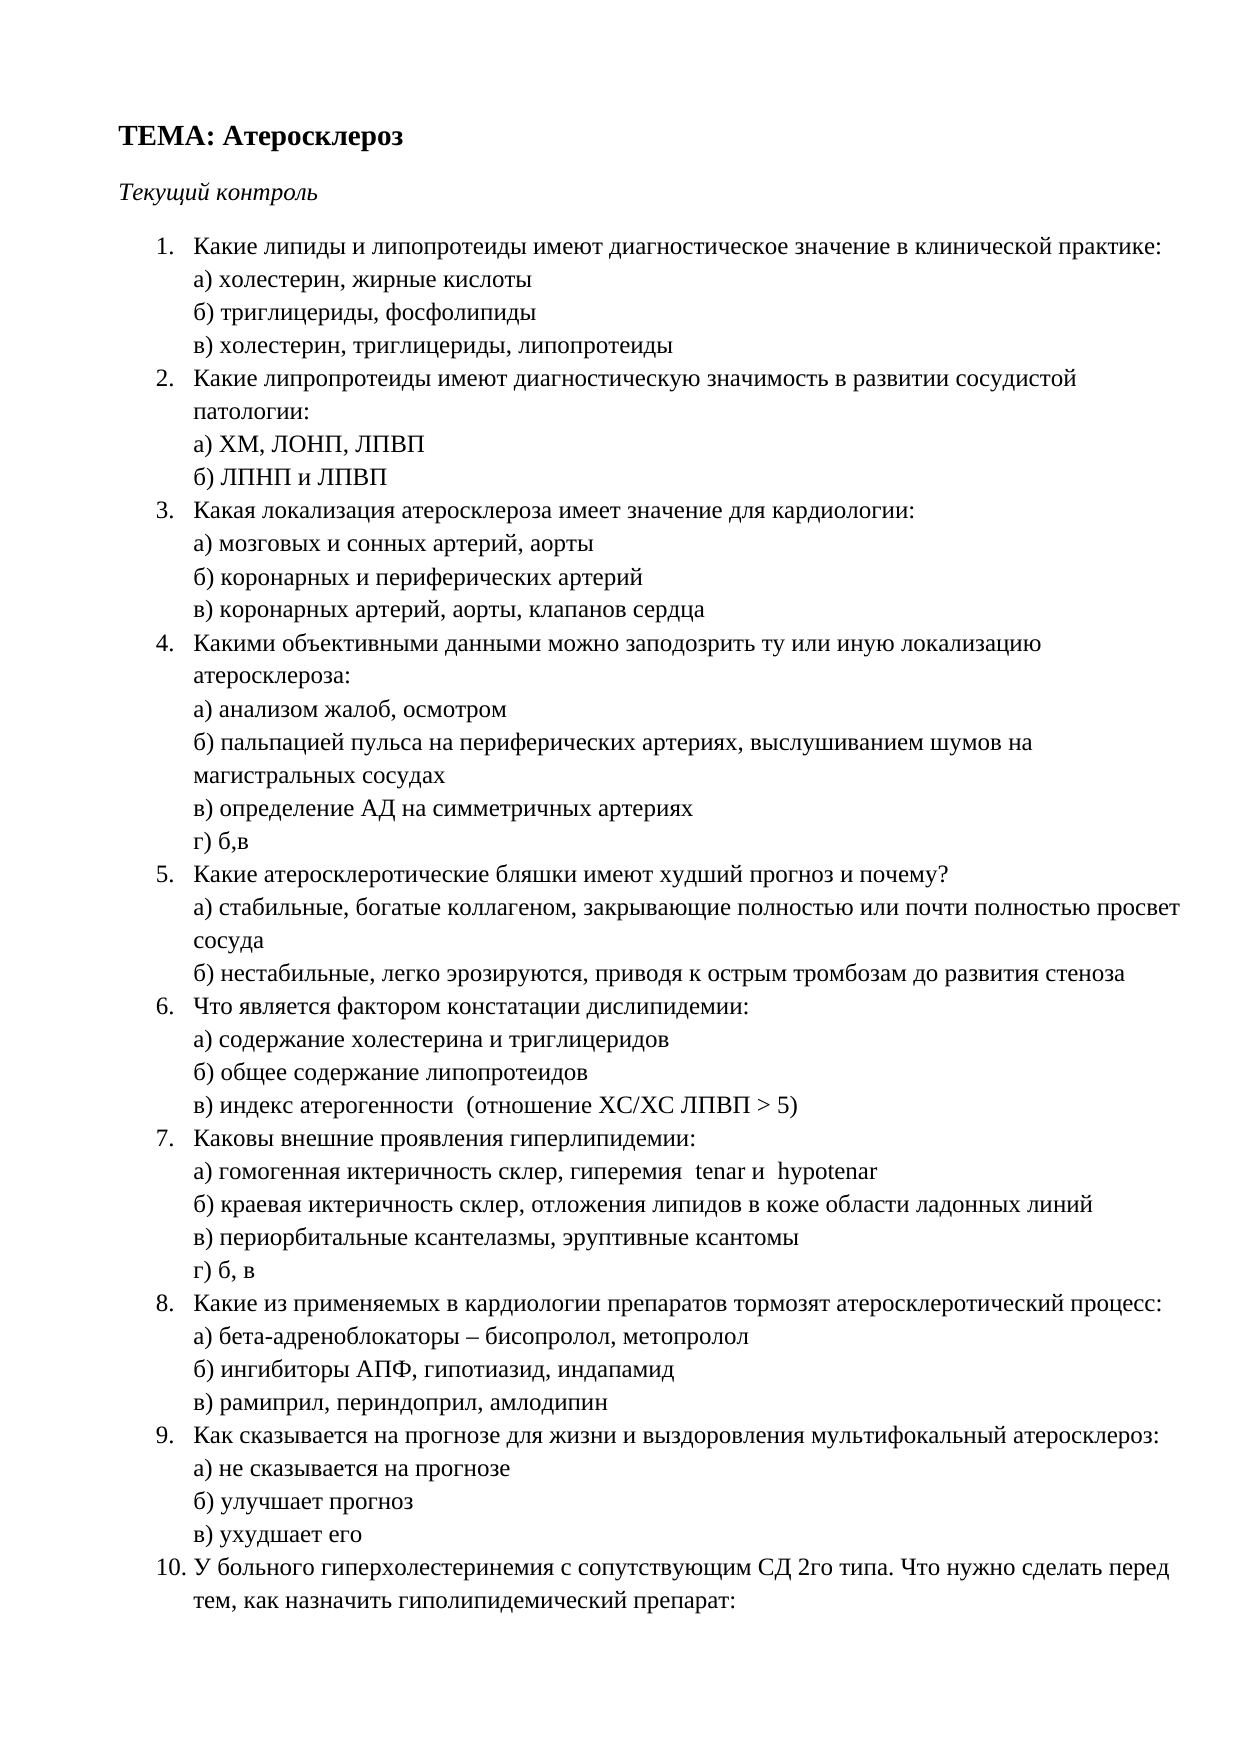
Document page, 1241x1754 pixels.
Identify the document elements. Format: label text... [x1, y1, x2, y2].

list Какие липиды и липопротеиды имеют диагностическое значение в клинической практике: а) холестерин, жирные кислоты б) триглицериды, фосфолипиды в) холестерин, триглицериды, липопротеиды [156, 231, 1181, 359]
list Каковы внешние проявления гиперлипидемии: а) гомогенная иктеричность склер, гиперемия tenar и hypotenar б) краевая иктеричность склер, отложения липидов в коже области ладонных линий в) периорбитальные ксантелазмы, эруптивные ксантомы г) б, в [156, 1123, 1181, 1284]
list Как сказывается на прогнозе для жизни и выздоровления мультифокальный атеросклероз: а) не сказывается на прогнозе б) улучшает прогноз в) ухудшает его [156, 1420, 1181, 1548]
list Какие атеросклеротические бляшки имеют худший прогноз и почему? а) стабильные, богатые коллагеном, закрывающие полностью или почти полностью просвет сосуда б) нестабильные, легко эрозируются, приводя к острым тромбозам до развития стеноза [156, 859, 1181, 987]
list Какие липропротеиды имеют диагностическую значимость в развитии сосудистой патологии: а) ХМ, ЛОНП, ЛПВП б) ЛПНП и ЛПВП [156, 363, 1181, 491]
text Текущий контроль [118, 177, 1181, 206]
list Какие из применяемых в кардиологии препаратов тормозят атеросклеротический процесс: а) бета-адреноблокаторы – бисопролол, метопролол б) ингибиторы АПФ, гипотиазид, индапамид в) рамиприл, периндоприл, амлодипин [156, 1288, 1181, 1416]
list Какая локализация атеросклероза имеет значение для кардиологии: а) мозговых и сонных артерий, аорты б) коронарных и периферических артерий в) коронарных артерий, аорты, клапанов сердца [156, 496, 1181, 623]
list Какими объективными данными можно заподозрить ту или иную локализацию атеросклероза: а) анализом жалоб, осмотром б) пальпацией пульса на периферических артериях, выслушиванием шумов на магистральных сосудах в) определение АД на симметричных артериях г) б,в [156, 628, 1181, 854]
text ТЕМА: Атеросклероз [118, 118, 1181, 152]
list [156, 1552, 1181, 1614]
list Что является фактором констатации дислипидемии: а) содержание холестерина и триглицеридов б) общее содержание липопротеидов в) индекс атерогенности (отношение ХС/ХС ЛПВП ˃ 5) [156, 991, 1181, 1119]
